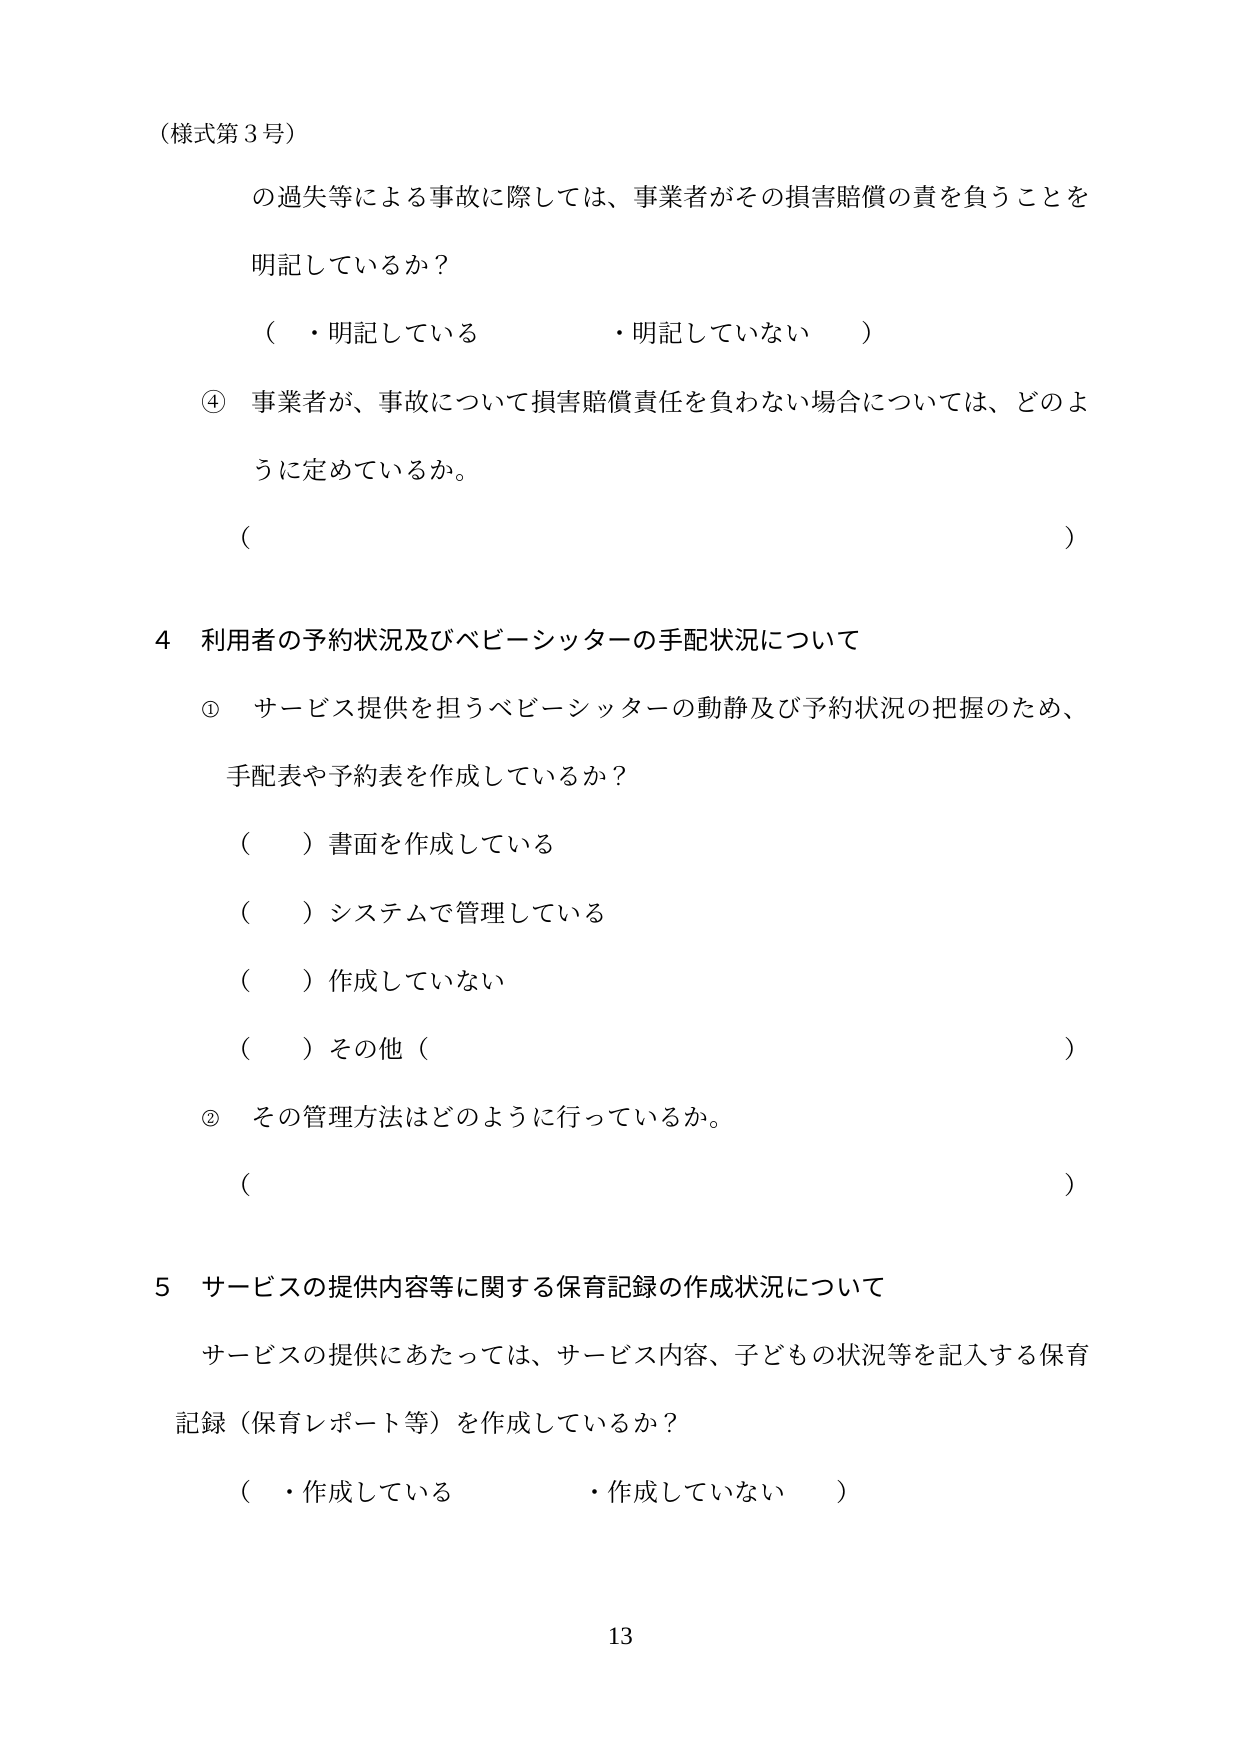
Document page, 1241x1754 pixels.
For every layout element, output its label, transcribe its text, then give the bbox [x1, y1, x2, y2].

text （ ）システムで管理している [175, 877, 1090, 945]
text ５ サービスの提供内容等に関する保育記録の作成状況について [150, 1252, 1090, 1320]
text サービスの提供にあたっては、サービス内容、子どもの状況等を記入する保育記録（保育レポート等）を作成しているか？ [175, 1320, 1090, 1456]
text （ ）作成していない [175, 945, 1090, 1013]
text ４ 利用者の予約状況及びベビーシッターの手配状況について [150, 605, 1090, 673]
text （ ・作成している ・作成していない ） [176, 1456, 1090, 1524]
text （ ・明記している ・明記していない ） [201, 298, 1090, 366]
text ④ 事業者が、事故について損害賠償責任を負わない場合については、どのように定めているか。 [150, 366, 1090, 502]
text ① サービス提供を担うベビーシッターの動静及び予約状況の把握のため、 手配表や予約表を作成しているか？ [201, 673, 1090, 809]
text （ ）その他（ ） [175, 1013, 1090, 1082]
text （ ） [175, 1150, 1090, 1218]
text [201, 162, 1090, 298]
text ② その管理方法はどのように行っているか。 [150, 1082, 1090, 1150]
text （ ） [175, 502, 1090, 571]
text （ ）書面を作成している [175, 809, 1090, 877]
